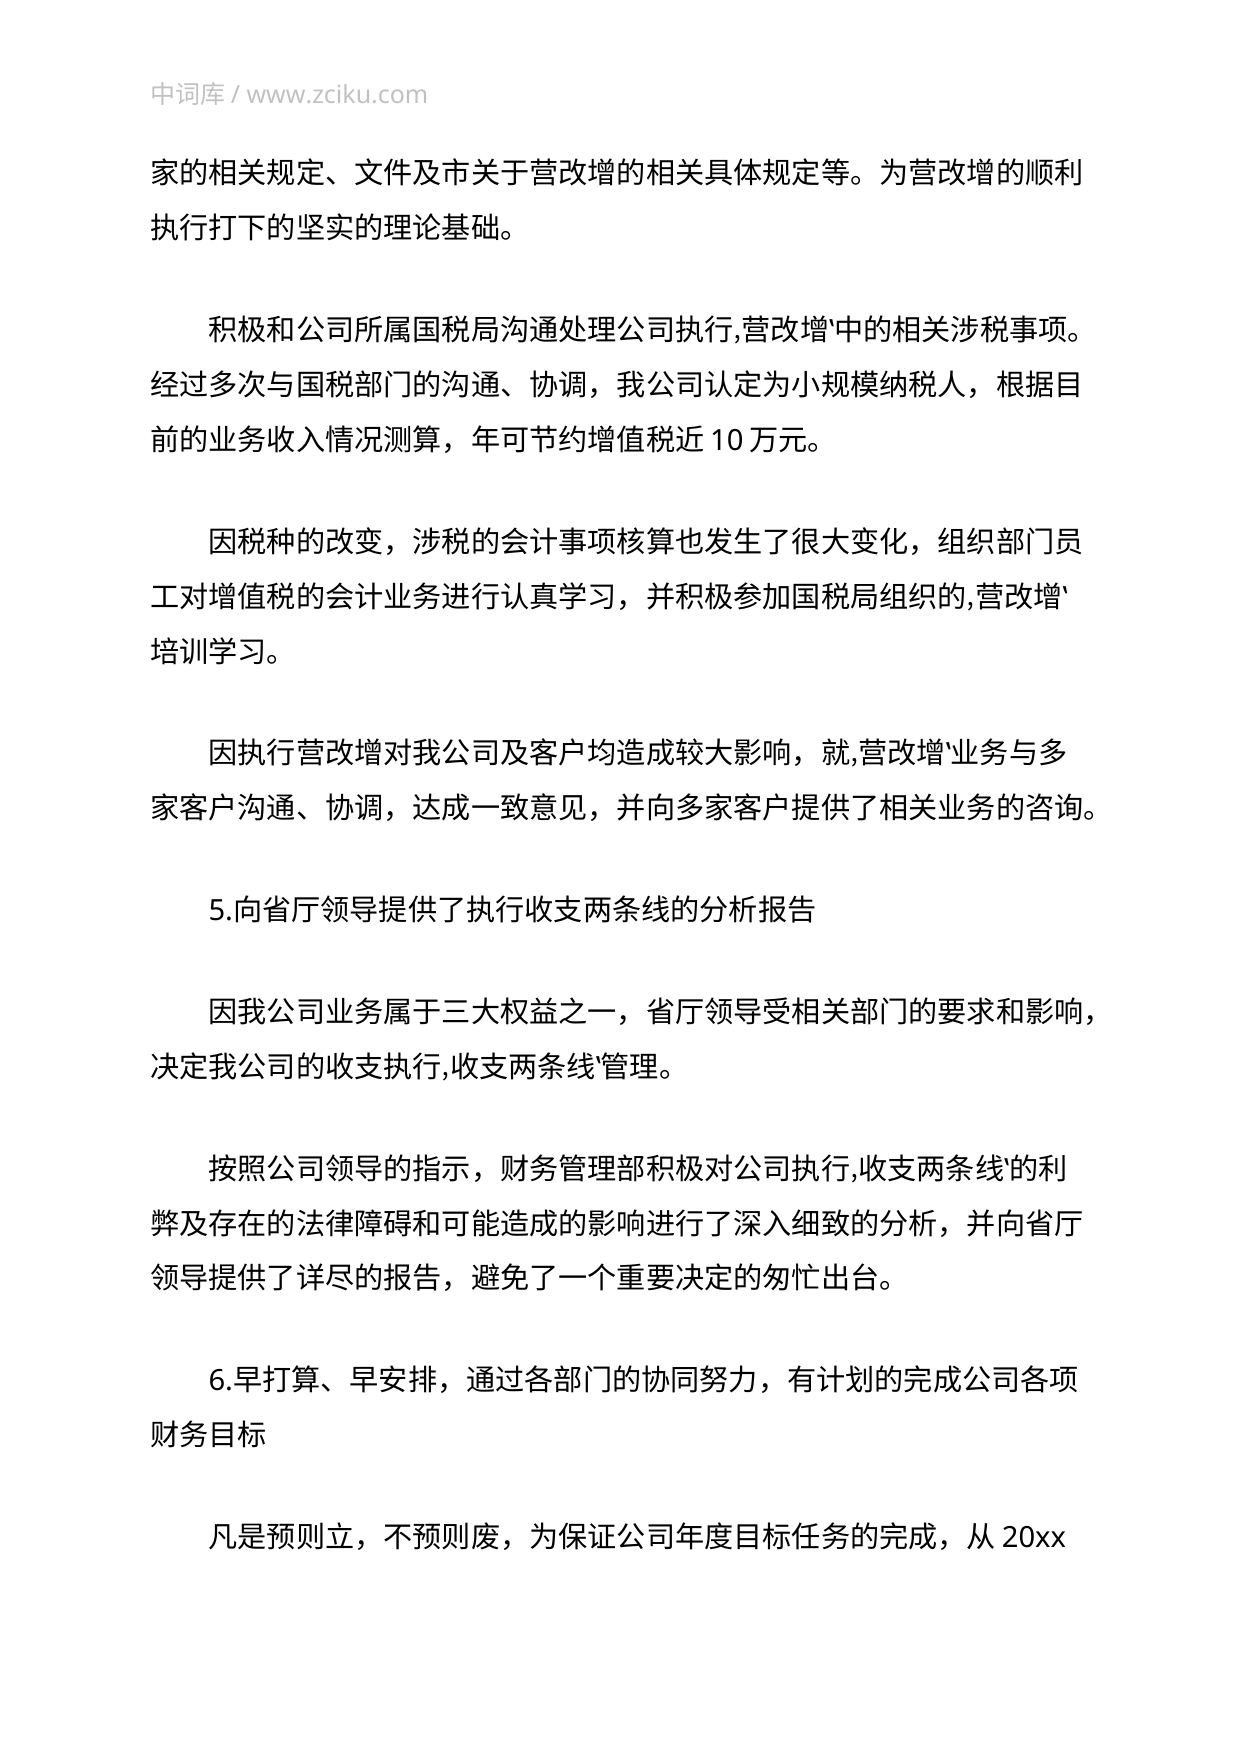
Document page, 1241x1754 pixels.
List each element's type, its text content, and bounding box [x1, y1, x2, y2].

text 因执行营改增对我公司及客户均造成较大影响，就‚营改增‛业务与多家客户沟通、协调，达成一致意见，并向多家客户提供了相关业务的咨询。 [150, 730, 1090, 827]
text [150, 1514, 1090, 1556]
text 6.早打算、早安排，通过各部门的协同努力，有计划的完成公司各项财务目标 [150, 1357, 1090, 1454]
text 因我公司业务属于三大权益之一，省厅领导受相关部门的要求和影响，决定我公司的收支执行‚收支两条线‛管理。 [150, 989, 1090, 1086]
text 5.向省厅领导提供了执行收支两条线的分析报告 [150, 887, 1090, 929]
text 因税种的改变，涉税的会计事项核算也发生了很大变化，组织部门员工对增值税的会计业务进行认真学习，并积极参加国税局组织的‚营改增‛培训学习。 [150, 518, 1090, 671]
text 按照公司领导的指示，财务管理部积极对公司执行‚收支两条线‛的利弊及存在的法律障碍和可能造成的影响进行了深入细致的分析，并向省厅领导提供了详尽的报告，避免了一个重要决定的匆忙出台。 [150, 1145, 1090, 1297]
text 积极和公司所属国税局沟通处理公司执行‚营改增‛中的相关涉税事项。经过多次与国税部门的沟通、协调，我公司认定为小规模纳税人，根据目前的业务收入情况测算，年可节约增值税近10万元。 [150, 307, 1090, 459]
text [150, 150, 1090, 247]
